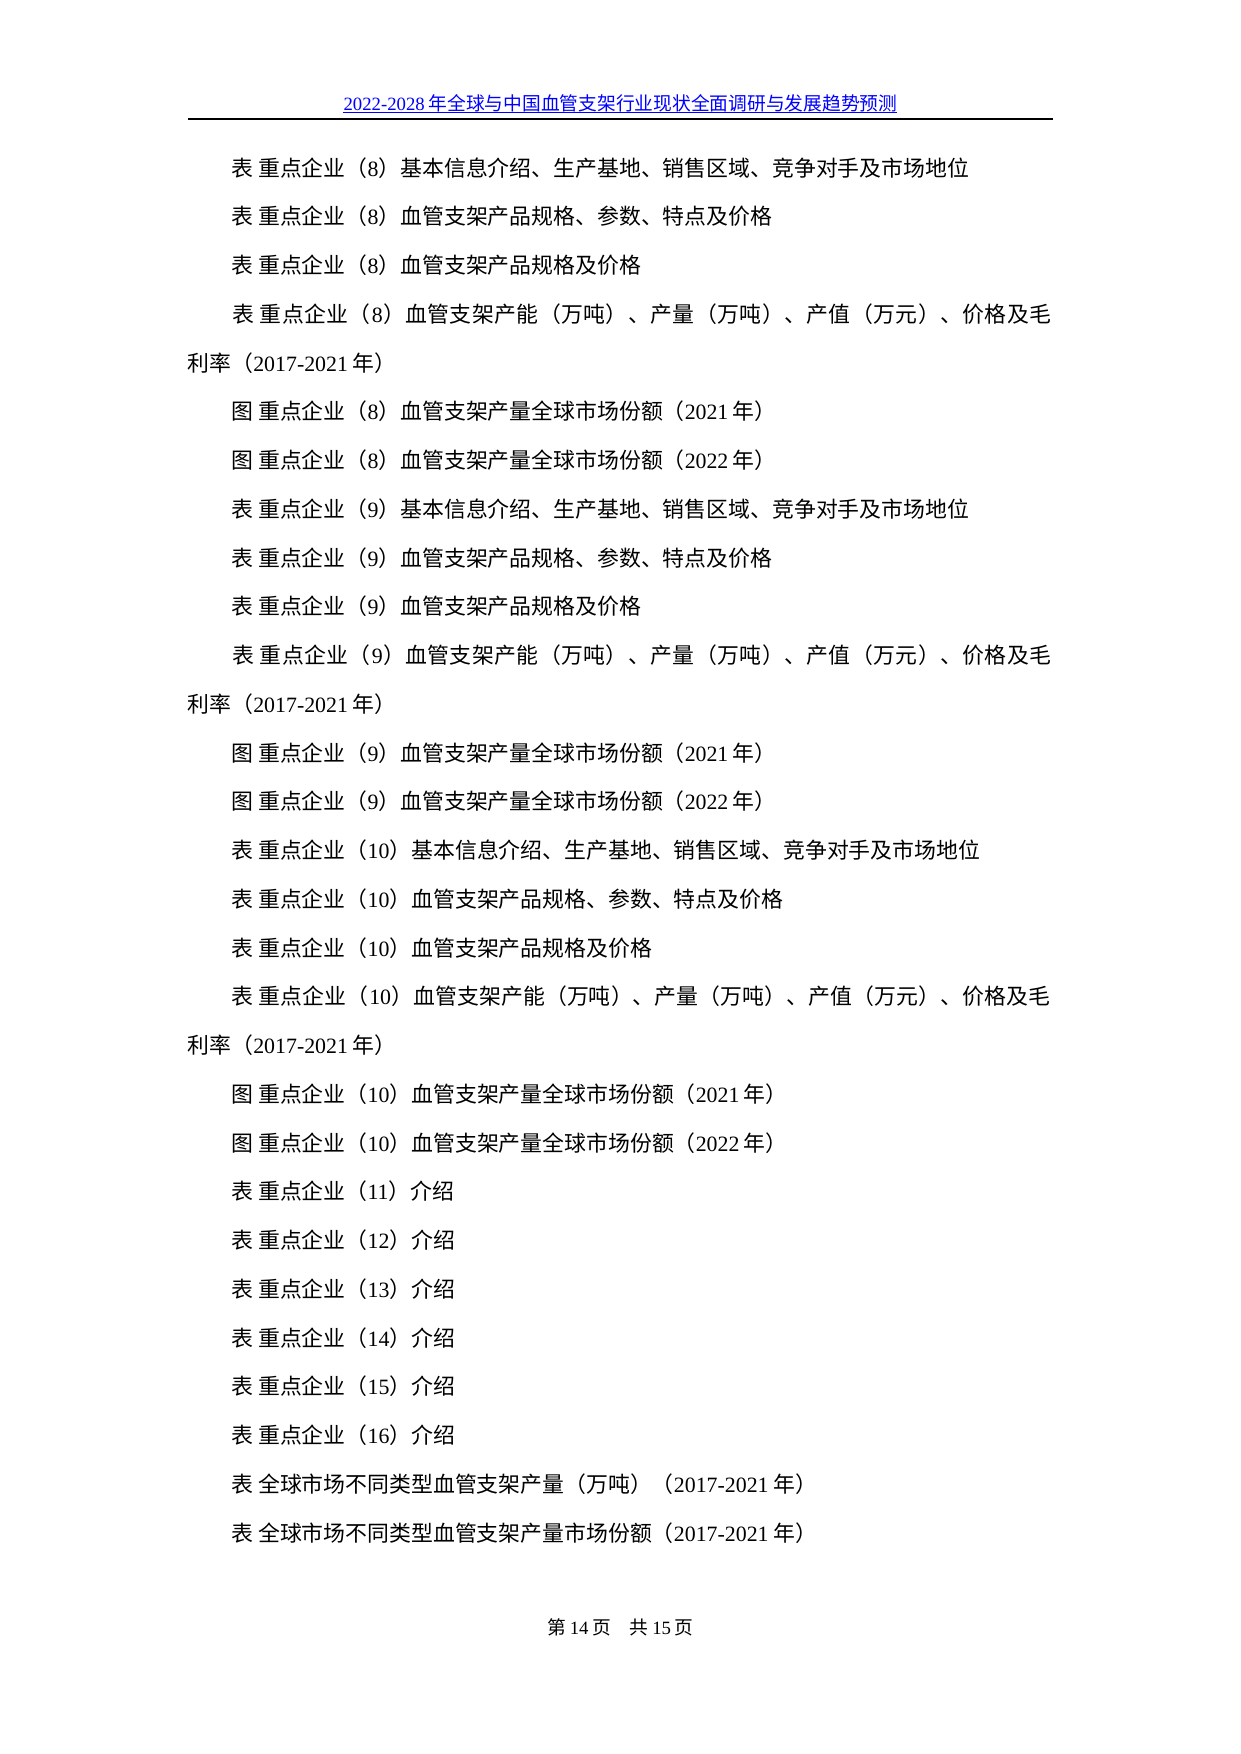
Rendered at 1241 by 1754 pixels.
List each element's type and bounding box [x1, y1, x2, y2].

text [187, 150, 1053, 1548]
